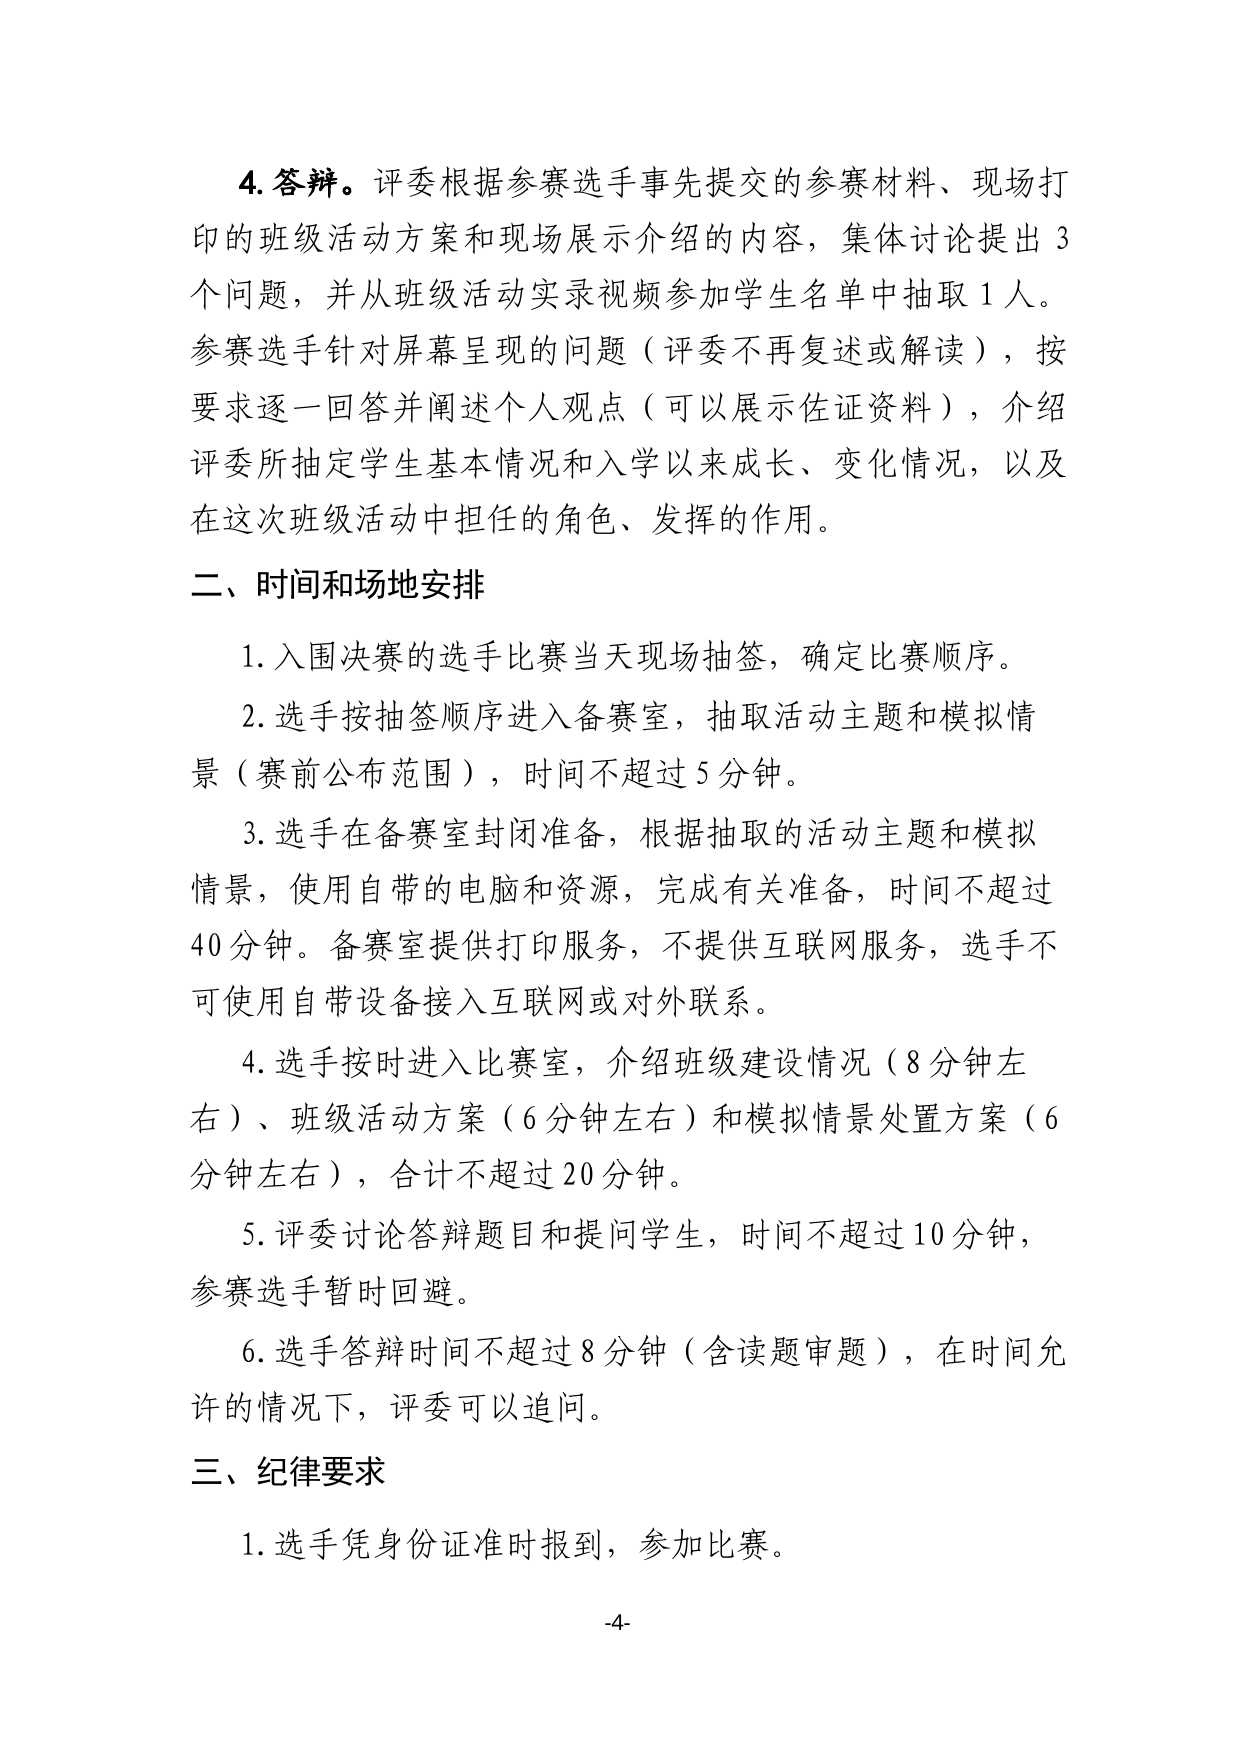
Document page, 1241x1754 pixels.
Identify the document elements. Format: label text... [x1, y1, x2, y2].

text 二、时间和场地安排 [190, 551, 1072, 607]
text 2.选手按抽签顺序进入备赛室，抽取活动主题和模拟情景（赛前公布范围），时间不超过5分钟。 [189, 684, 1070, 796]
text 4.选手按时进入比赛室，介绍班级建设情况（8分钟左右）、班级活动方案（6分钟左右）和模拟情景处置方案（6分钟左右），合计不超过20分钟。 [189, 1029, 1070, 1198]
text 6.选手答辩时间不超过8分钟（含读题审题），在时间允许的情况下，评委可以追问。 [189, 1318, 1070, 1431]
text 1.入围决赛的选手比赛当天现场抽签，确定比赛顺序。 [188, 623, 1070, 680]
text 3.选手在备赛室封闭准备，根据抽取的活动主题和模拟情景，使用自带的电脑和资源，完成有关准备，时间不超过40分钟。备赛室提供打印服务，不提供互联网服务，选手不可使用自带设备接入互联网或对外联系。 [189, 800, 1070, 1025]
text 三、纪律要求 [190, 1439, 1072, 1495]
text 5.评委讨论答辩题目和提问学生，时间不超过10分钟，参赛选手暂时回避。 [189, 1202, 1070, 1314]
text 1.选手凭身份证准时报到，参加比赛。 [240, 1512, 1072, 1568]
text 4.答辩。评委根据参赛选手事先提交的参赛材料、现场打印的班级活动方案和现场展示介绍的内容，集体讨论提出3个问题，并从班级活动实录视频参加学生名单中抽取1人。参赛选手针对屏幕呈现的问题（评委不再复述或解读），按要求逐一回答并阐述个人观点（可以展示佐证资料），介绍评委所抽定学生基本情况和入学以来成长、变化情况，以及在这次班级活动中担任的角色、发挥的作用。 [188, 149, 1070, 543]
